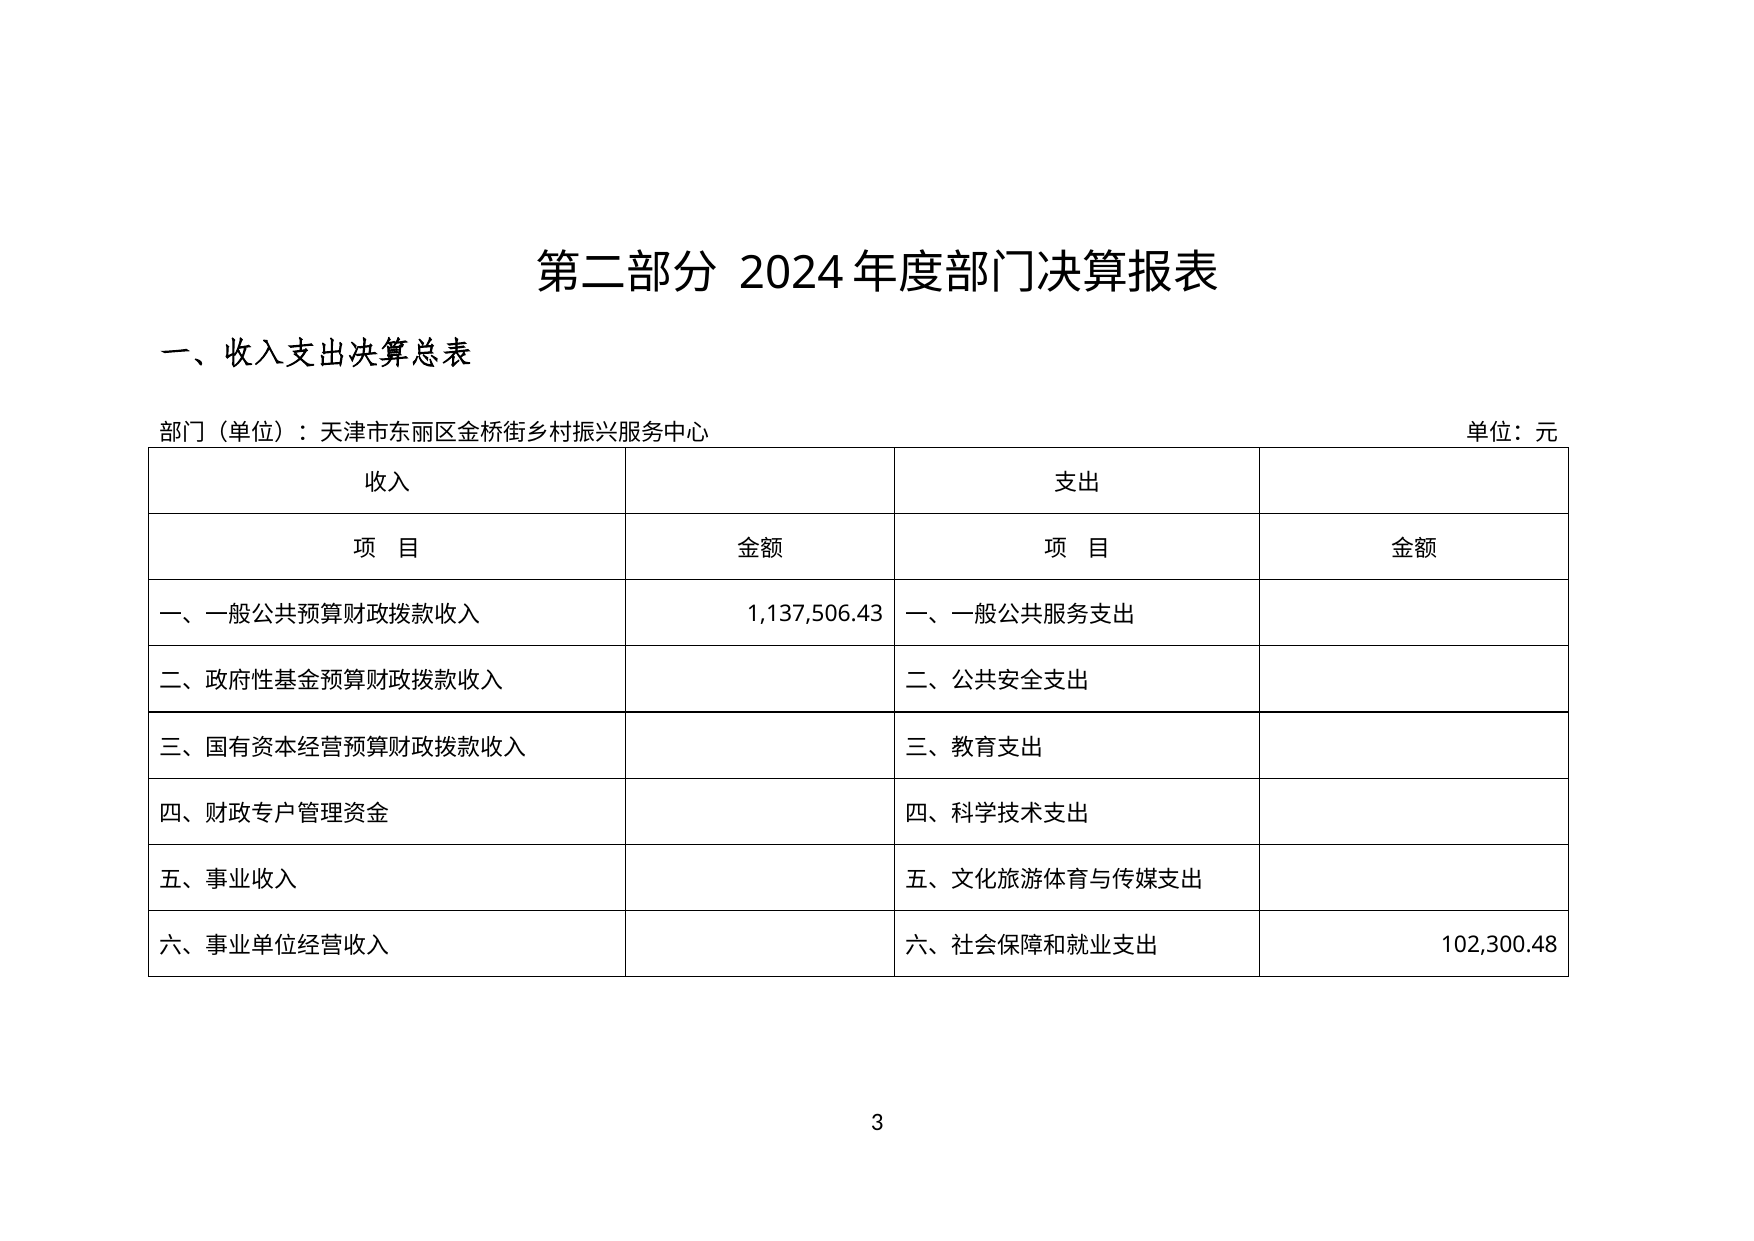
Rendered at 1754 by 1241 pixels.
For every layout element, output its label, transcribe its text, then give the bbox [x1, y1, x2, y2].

table_cell 收入 [149, 448, 625, 513]
table_cell 一、一般公共服务支出 [895, 580, 1259, 645]
table_cell 二、政府性基金预算财政拨款收入 [149, 646, 625, 711]
text 一、收入支出决算总表 [159, 317, 1594, 382]
table_cell 三、教育支出 [895, 713, 1259, 777]
table_cell [626, 713, 894, 777]
table_cell [1260, 845, 1568, 909]
table_cell 102,300.48 [1260, 911, 1568, 976]
table_header 单位：元 [1260, 382, 1569, 447]
table_cell [1260, 646, 1568, 711]
table_cell [1260, 448, 1568, 513]
table_cell 项 目 [149, 514, 625, 579]
table_cell 二、公共安全支出 [895, 646, 1259, 711]
table_cell [1260, 713, 1568, 777]
table_cell 三、国有资本经营预算财政拨款收入 [149, 713, 625, 777]
table_cell 四、财政专户管理资金 [149, 779, 625, 843]
table_cell [626, 779, 894, 843]
table_cell [626, 845, 894, 909]
table_cell 金额 [1260, 514, 1568, 579]
table_cell [626, 646, 894, 711]
table_cell 金额 [626, 514, 894, 579]
table_cell [1260, 779, 1568, 843]
table_cell 项 目 [895, 514, 1259, 579]
table_cell 五、文化旅游体育与传媒支出 [895, 845, 1259, 909]
table_header 部门（单位）：天津市东丽区金桥街乡村振兴服务中心 [148, 382, 1260, 447]
table_cell 六、事业单位经营收入 [149, 911, 625, 976]
table_cell 支出 [895, 448, 1259, 513]
table_cell 1,137,506.43 [626, 580, 894, 645]
table_cell 五、事业收入 [149, 845, 625, 909]
table_cell 六、社会保障和就业支出 [895, 911, 1259, 976]
table_cell [626, 448, 894, 513]
table_cell [626, 911, 894, 976]
table_cell 一、一般公共预算财政拨款收入 [149, 580, 625, 645]
table_cell 四、科学技术支出 [895, 779, 1259, 843]
text 第二部分 2024年度部门决算报表 [159, 220, 1594, 317]
table_cell [1260, 580, 1568, 645]
